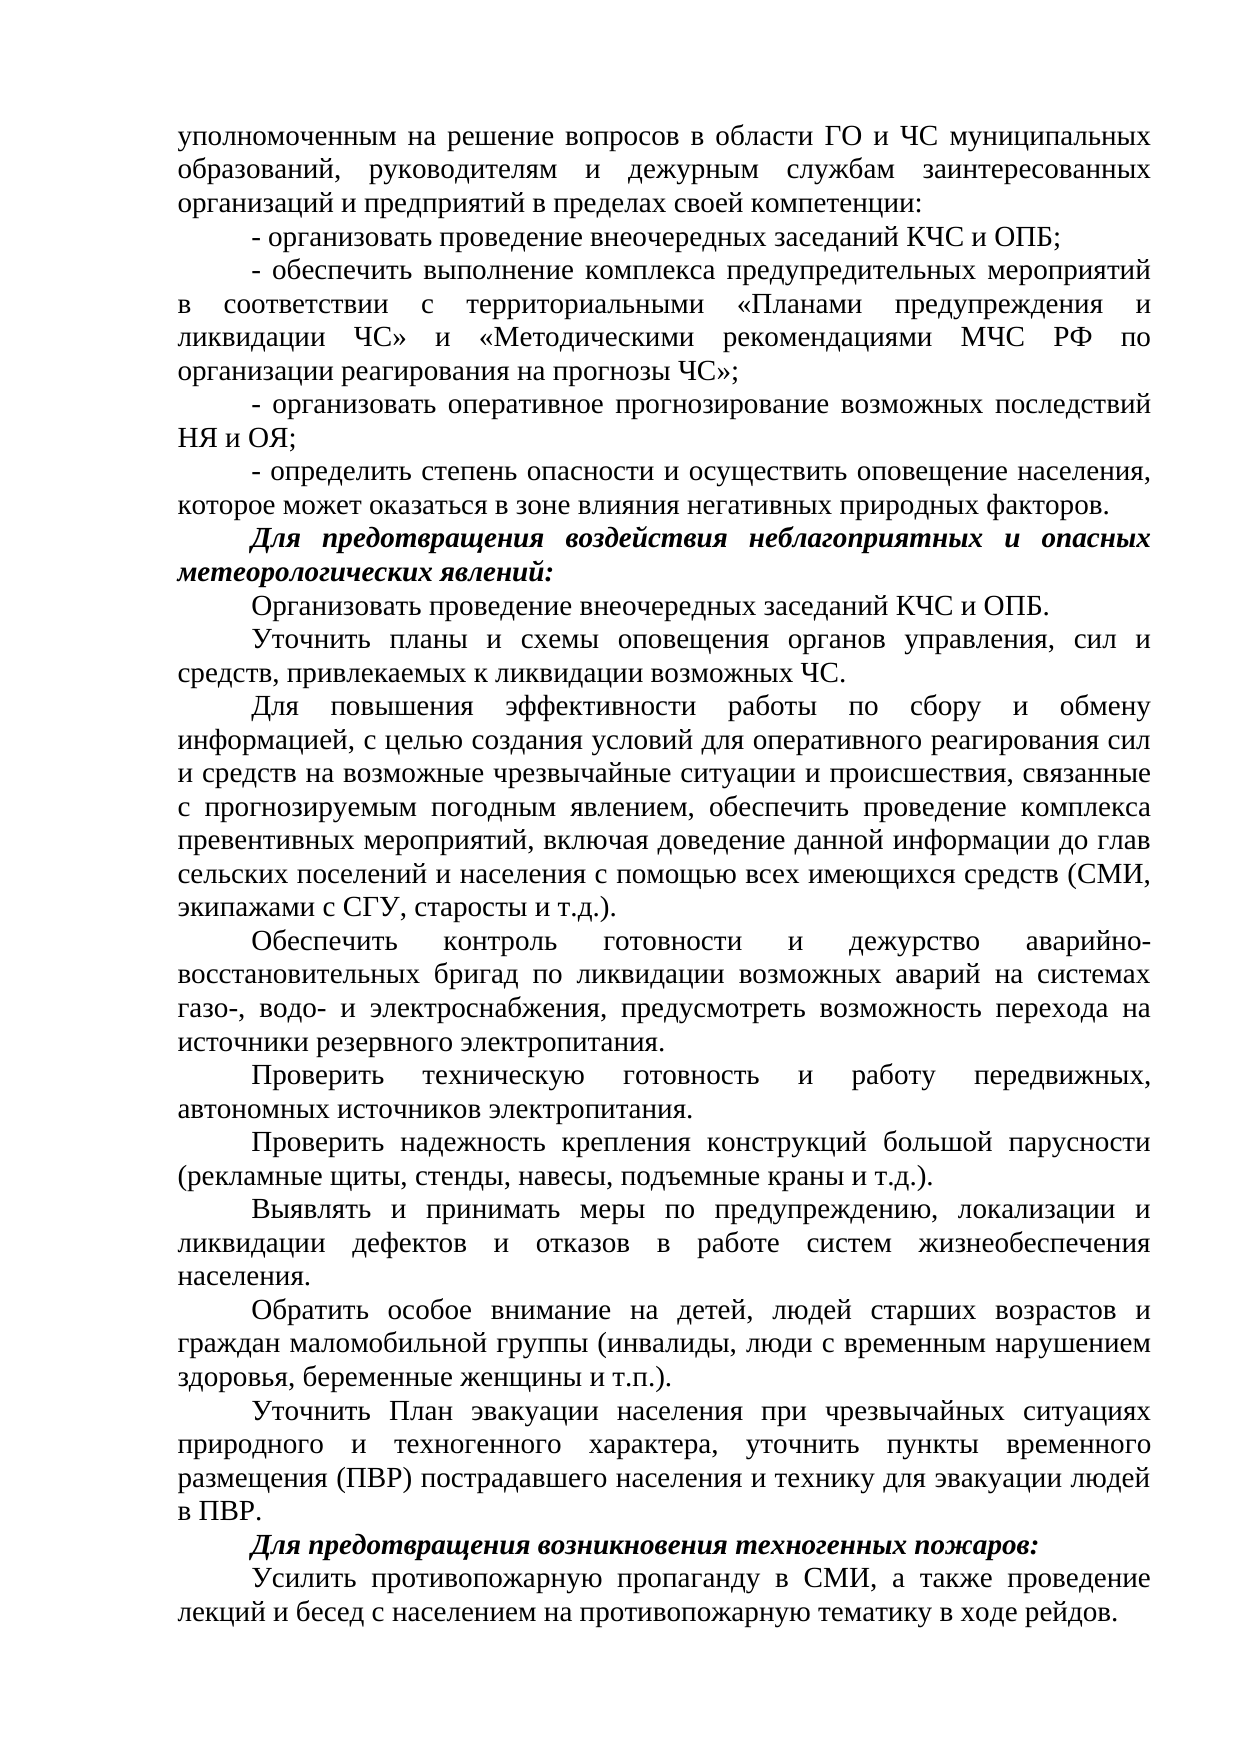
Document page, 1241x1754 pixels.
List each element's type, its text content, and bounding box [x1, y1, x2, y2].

text Выявлять и принимать меры по предупреждению, локализации и ликвидации дефектов и отказов в работе систем жизнеобеспечения населения. [177, 1191, 1152, 1292]
text Обеспечить контроль готовности и дежурство аварийно-восстановительных бригад по ликвидации возможных аварий на системах газо-, водо- и электроснабжения, предусмотреть возможность перехода на источники резервного электропитания. [177, 923, 1152, 1057]
text Проверить надежность крепления конструкций большой парусности (рекламные щиты, стенды, навесы, подъемные краны и т.д.). [177, 1124, 1152, 1191]
text Проверить техническую готовность и работу передвижных, автономных источников электропитания. [177, 1057, 1152, 1124]
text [177, 118, 1152, 219]
text Уточнить План эвакуации населения при чрезвычайных ситуациях природного и техногенного характера, уточнить пункты временного размещения (ПВР) пострадавшего населения и технику для эвакуации людей в ПВР. [177, 1393, 1152, 1527]
text Уточнить планы и схемы оповещения органов управления, сил и средств, привлекаемых к ликвидации возможных ЧС. [177, 621, 1152, 688]
text - определить степень опасности и осуществить оповещение населения, которое может оказаться в зоне влияния негативных природных факторов. [177, 453, 1152, 521]
text - обеспечить выполнение комплекса предупредительных мероприятий в соответствии с территориальными «Планами предупреждения и ликвидации ЧС» и «Методическими рекомендациями МЧС РФ по организации реагирования на прогнозы ЧС»; [177, 252, 1152, 386]
text Организовать проведение внеочередных заседаний КЧС и ОПБ. [177, 588, 1152, 621]
text Для предотвращения возникновения техногенных пожаров: [177, 1527, 1152, 1560]
text Усилить противопожарную пропаганду в СМИ, а также проведение лекций и бесед с населением на противопожарную тематику в ходе рейдов. [177, 1560, 1152, 1627]
text Для предотвращения воздействия неблагоприятных и опасных метеорологических явлений: [177, 521, 1152, 588]
text - организовать оперативное прогнозирование возможных последствий НЯ и ОЯ; [177, 386, 1152, 453]
text Для повышения эффективности работы по сбору и обмену информацией, с целью создания условий для оперативного реагирования сил и средств на возможные чрезвычайные ситуации и происшествия, связанные с прогнозируемым погодным явлением, обеспечить проведение комплекса превентивных мероприятий, включая доведение данной информации до глав сельских поселений и населения с помощью всех имеющихся средств (СМИ, экипажами с СГУ, старосты и т.д.). [177, 688, 1152, 923]
text - организовать проведение внеочередных заседаний КЧС и ОПБ; [177, 219, 1152, 252]
text Обратить особое внимание на детей, людей старших возрастов и граждан маломобильной группы (инвалиды, люди с временным нарушением здоровья, беременные женщины и т.п.). [177, 1292, 1152, 1393]
